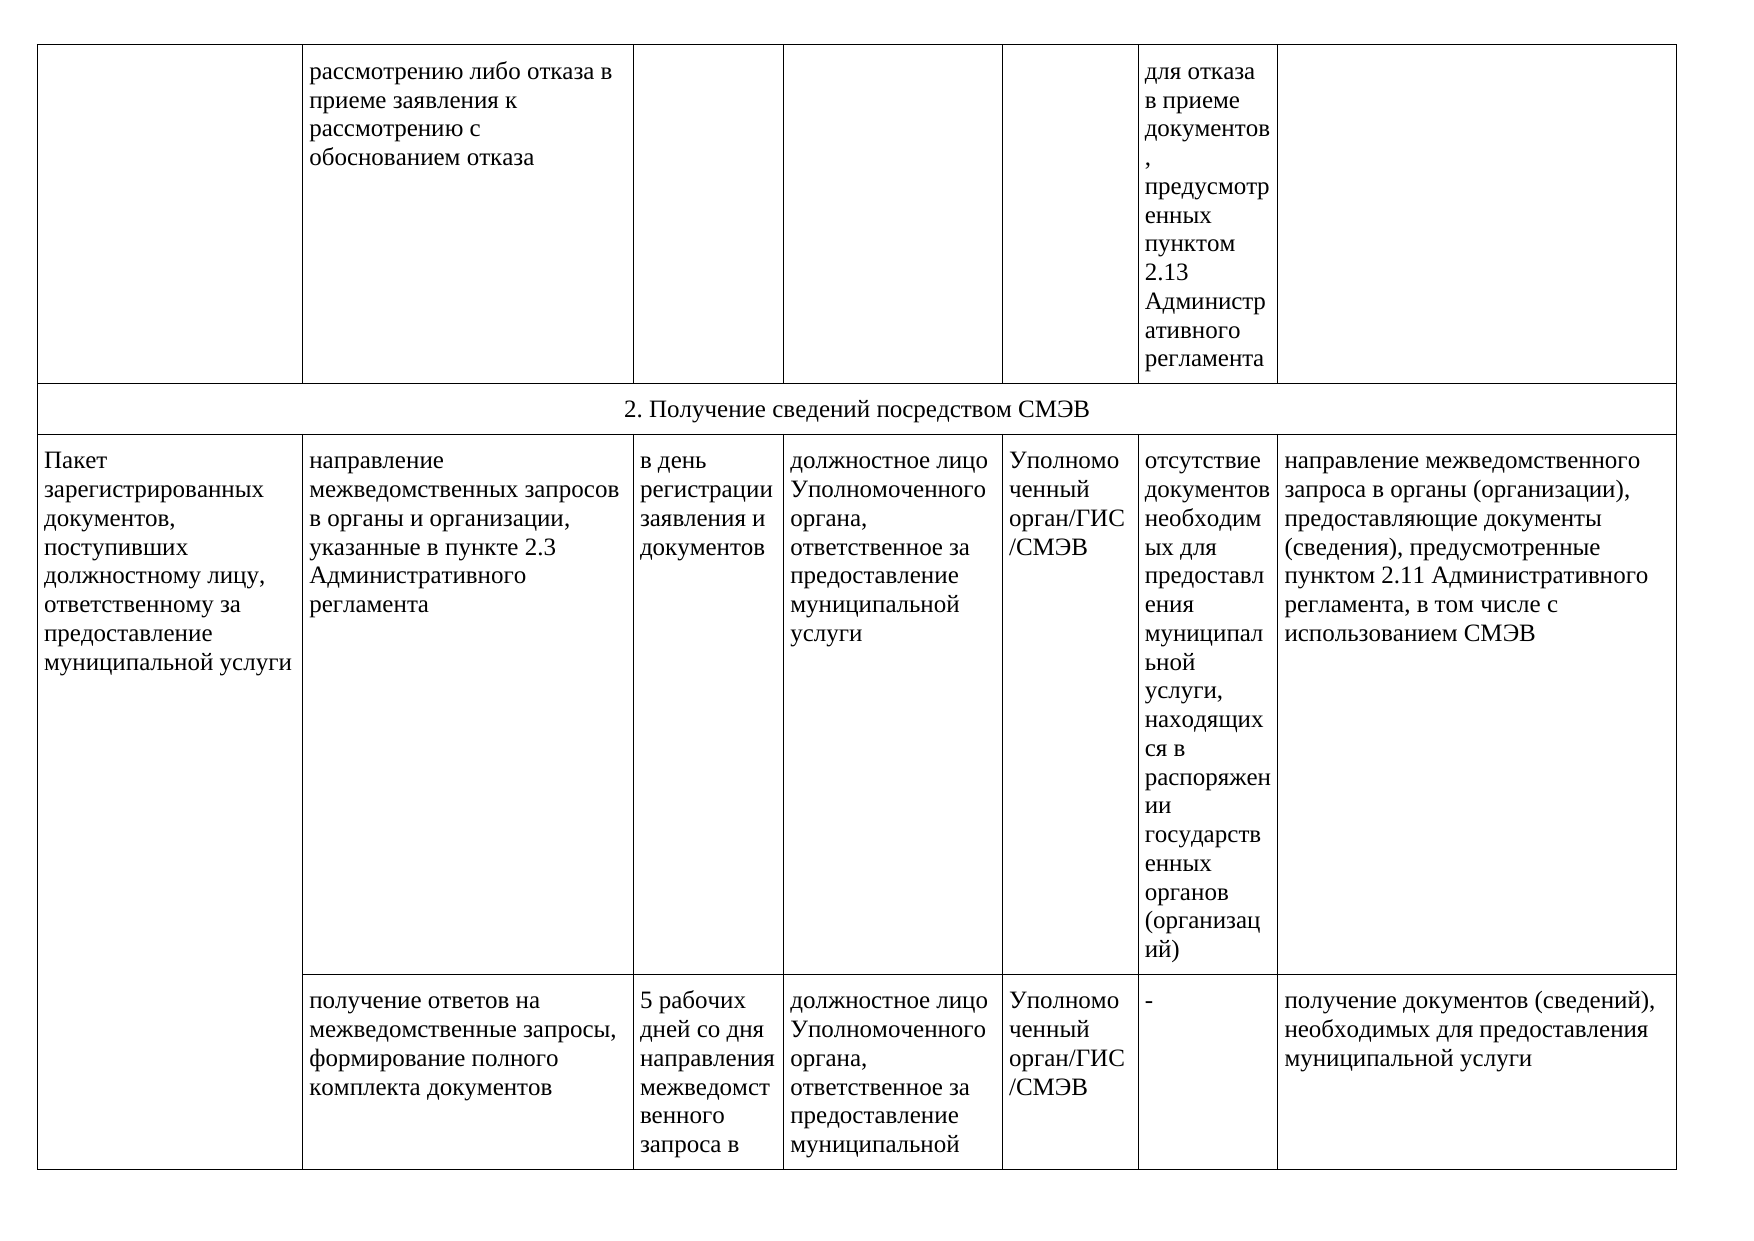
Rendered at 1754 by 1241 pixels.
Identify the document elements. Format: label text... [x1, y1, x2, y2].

table_cell в день регистрации заявления и документов [634, 435, 783, 974]
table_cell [634, 975, 783, 1168]
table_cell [303, 975, 633, 1168]
table_cell направление межведомственного запроса в органы (организации), предоставляющие документы (сведения), предусмотренные пунктом 2.11 Административного регламента, в том числе с использованием СМЭВ [1278, 435, 1676, 974]
table_cell 2. Получение сведений посредством СМЭВ [38, 384, 1676, 434]
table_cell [784, 975, 1002, 1168]
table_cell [303, 45, 633, 383]
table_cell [1139, 45, 1277, 383]
table_cell Пакет зарегистрированных документов, поступивших должностному лицу, ответственному за предоставление муниципальной услуги [38, 435, 302, 1168]
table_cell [1003, 975, 1138, 1168]
table_cell должностное лицо Уполномоченного органа, ответственное за предоставление муниципальной услуги [784, 435, 1002, 974]
table_cell - [1139, 975, 1277, 1168]
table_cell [1278, 975, 1676, 1168]
table_cell отсутствие документовнеобходимых для предоставления муниципальной услуги, находящихся в распоряжении государственных органов (организаций) [1139, 435, 1277, 974]
table_cell Уполномоченный орган/ГИС/СМЭВ [1003, 435, 1138, 974]
table_cell направление межведомственных запросов в органы и организации, указанные в пункте 2.3 Административного регламента [303, 435, 633, 974]
